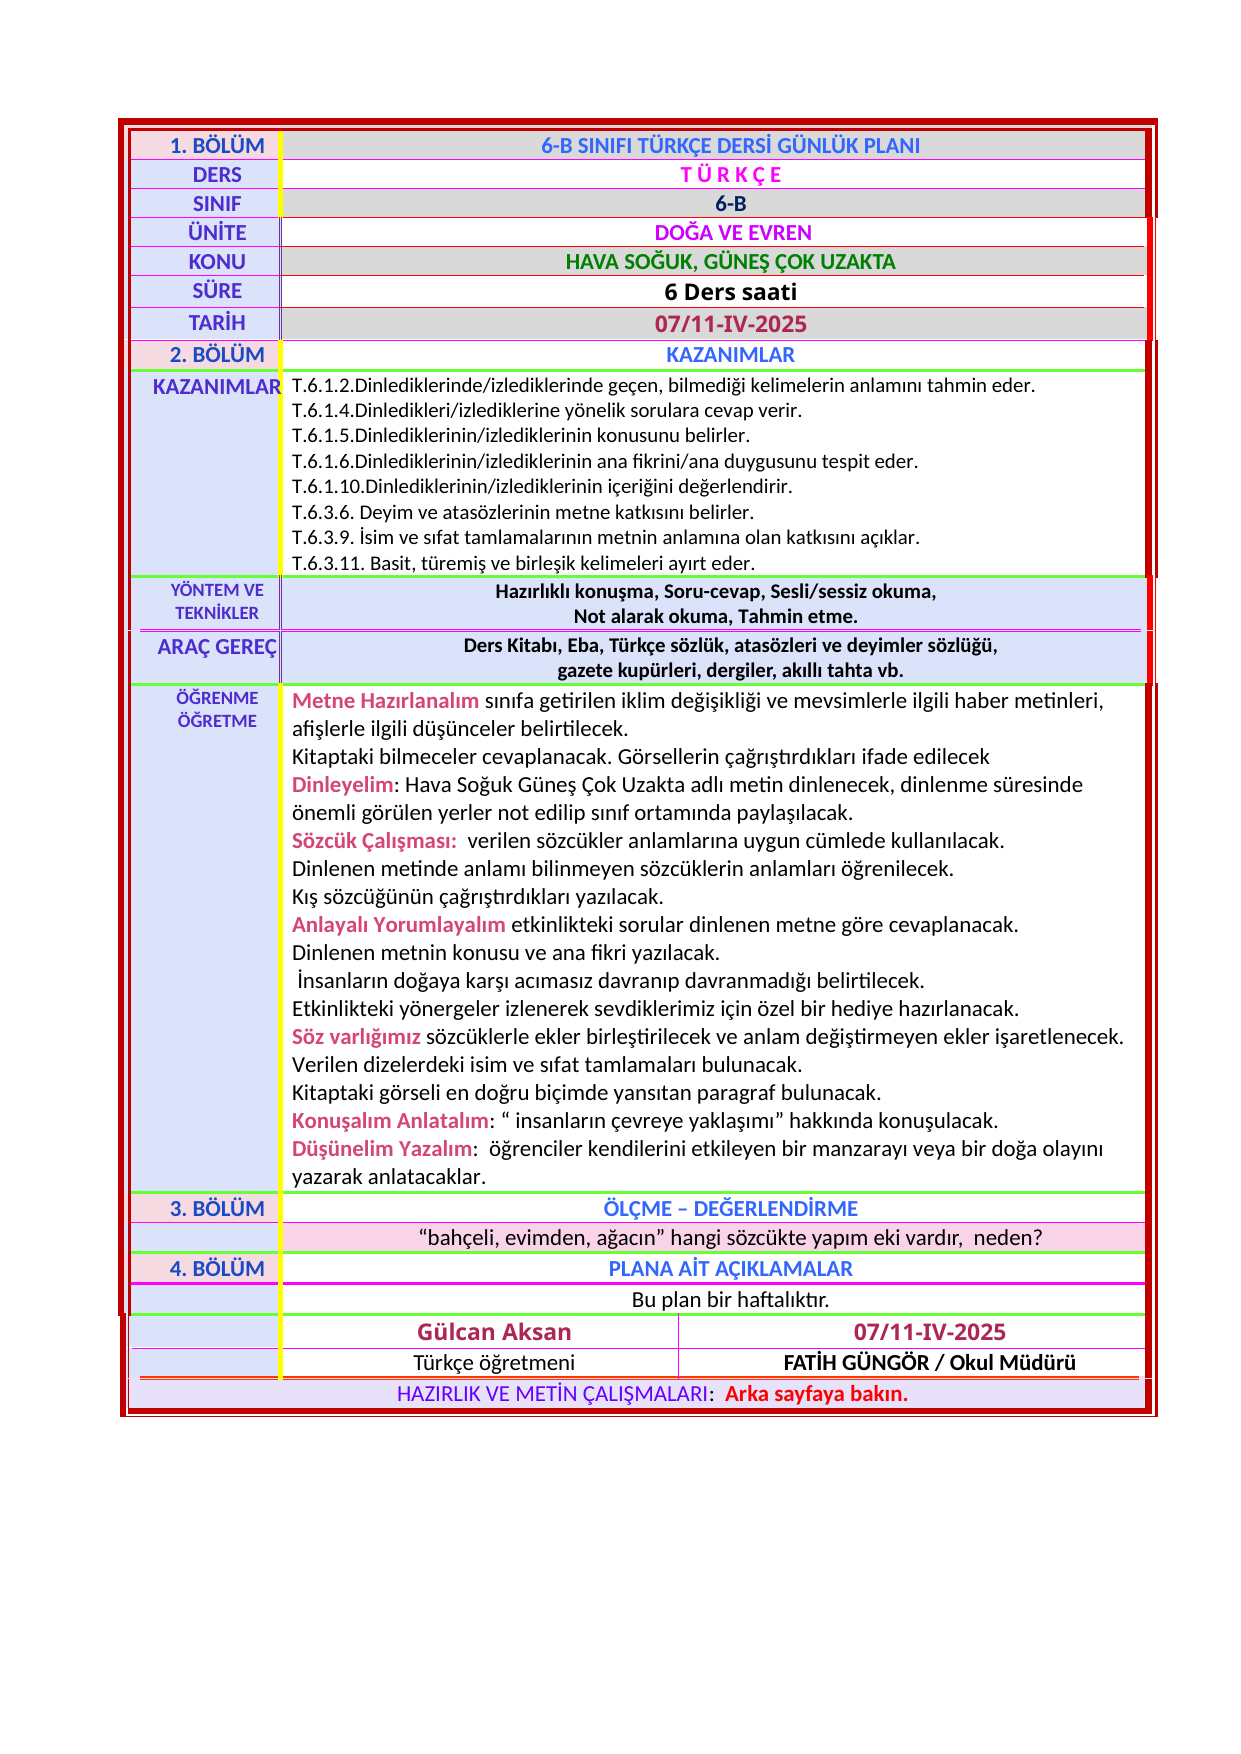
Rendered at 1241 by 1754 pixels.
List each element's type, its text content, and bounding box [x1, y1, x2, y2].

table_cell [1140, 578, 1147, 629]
table_cell [129, 1348, 278, 1376]
table_cell 6-B [283, 189, 1145, 217]
table_cell SÜRE [131, 276, 279, 307]
table_cell TARİH [131, 308, 279, 339]
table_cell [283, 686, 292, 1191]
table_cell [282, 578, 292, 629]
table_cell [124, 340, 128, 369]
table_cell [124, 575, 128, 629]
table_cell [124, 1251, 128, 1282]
table_cell T Ü R K Ç E [283, 160, 1145, 188]
table_cell [131, 1285, 278, 1313]
table_header 1. BÖLÜM [124, 125, 281, 159]
table_cell KONU [131, 247, 279, 275]
table_cell DERS [131, 160, 278, 188]
table_cell Bu plan bir haftalıktır. [283, 1285, 1145, 1313]
table_cell [131, 1223, 278, 1251]
table_cell ÜNİTE [131, 218, 279, 246]
table_cell YÖNTEM VE TEKNİKLER [131, 578, 279, 629]
table_cell 6 Ders saati [282, 275, 1147, 307]
table_cell Türkçe öğretmeni [283, 1349, 678, 1376]
table_cell HAZIRLIK VE METİN ÇALIŞMALARI: Arka sayfaya bakın. [129, 1376, 1151, 1408]
table_cell ÖLÇME – DEĞERLENDİRME [283, 1194, 1145, 1222]
table_cell “bahçeli, evimden, ağacın” hangi sözcükte yapım eki vardır, neden? [283, 1223, 1145, 1251]
table_cell T.6.1.2.Dinlediklerinde/izlediklerinde geçen, bilmediği kelimelerin anlamını tahmin eder. T.6.1.4.Dinledikleri/izlediklerine yönelik sorulara cevap verir. T.6.1.5.Dinlediklerinin/izlediklerinin konusunu belirler. T.6.1.6.Dinlediklerinin/izlediklerinin ana fikrini/ana duygusunu tespit eder. T.6.1.10.Dinlediklerinin/izlediklerinin içeriğini değerlendirir. T.6.3.6. Deyim ve atasözlerinin metne katkısını belirler. T.6.3.9. İsim ve sıfat tamlamalarının metnin anlamına olan katkısını açıklar. T.6.3.11. Basit, türemiş ve birleşik kelimeleri ayırt eder. [283, 372, 1145, 575]
table_cell [124, 1222, 128, 1251]
table_cell [124, 1282, 128, 1313]
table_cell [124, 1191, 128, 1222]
table_cell KAZANIMLAR [283, 341, 1145, 369]
table_cell 07/11-IV-2025 [679, 1316, 1145, 1347]
table_cell ARAÇ GEREÇ [124, 629, 281, 683]
table_cell Gülcan Aksan [283, 1316, 678, 1347]
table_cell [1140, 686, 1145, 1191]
table_header 6-B SINIFI TÜRKÇE DERSİ GÜNLÜK PLANI [283, 131, 1145, 159]
table_cell FATİH GÜNGÖR / Okul Müdürü [679, 1349, 1145, 1376]
table_cell 4. BÖLÜM [131, 1254, 278, 1282]
table_cell DOĞA VE EVREN [282, 218, 1147, 246]
table_cell ÖĞRENME ÖĞRETME [131, 686, 278, 1191]
table_cell HAVA SOĞUK, GÜNEŞ ÇOK UZAKTA [282, 246, 1147, 275]
table_cell 07/11-IV-2025 [282, 307, 1147, 339]
table_cell [129, 1316, 278, 1347]
table_cell PLANA AİT AÇIKLAMALAR [283, 1254, 1145, 1282]
table_cell SINIF [131, 189, 278, 217]
table_cell Ders Kitabı, Eba, Türkçe sözlük, atasözleri ve deyimler sözlüğü, gazete kupürleri, dergiler, akıllı tahta vb. [281, 629, 1152, 683]
table_cell 2. BÖLÜM [131, 341, 278, 369]
table_cell KAZANIMLAR [131, 372, 278, 575]
table_cell 3. BÖLÜM [131, 1194, 278, 1222]
